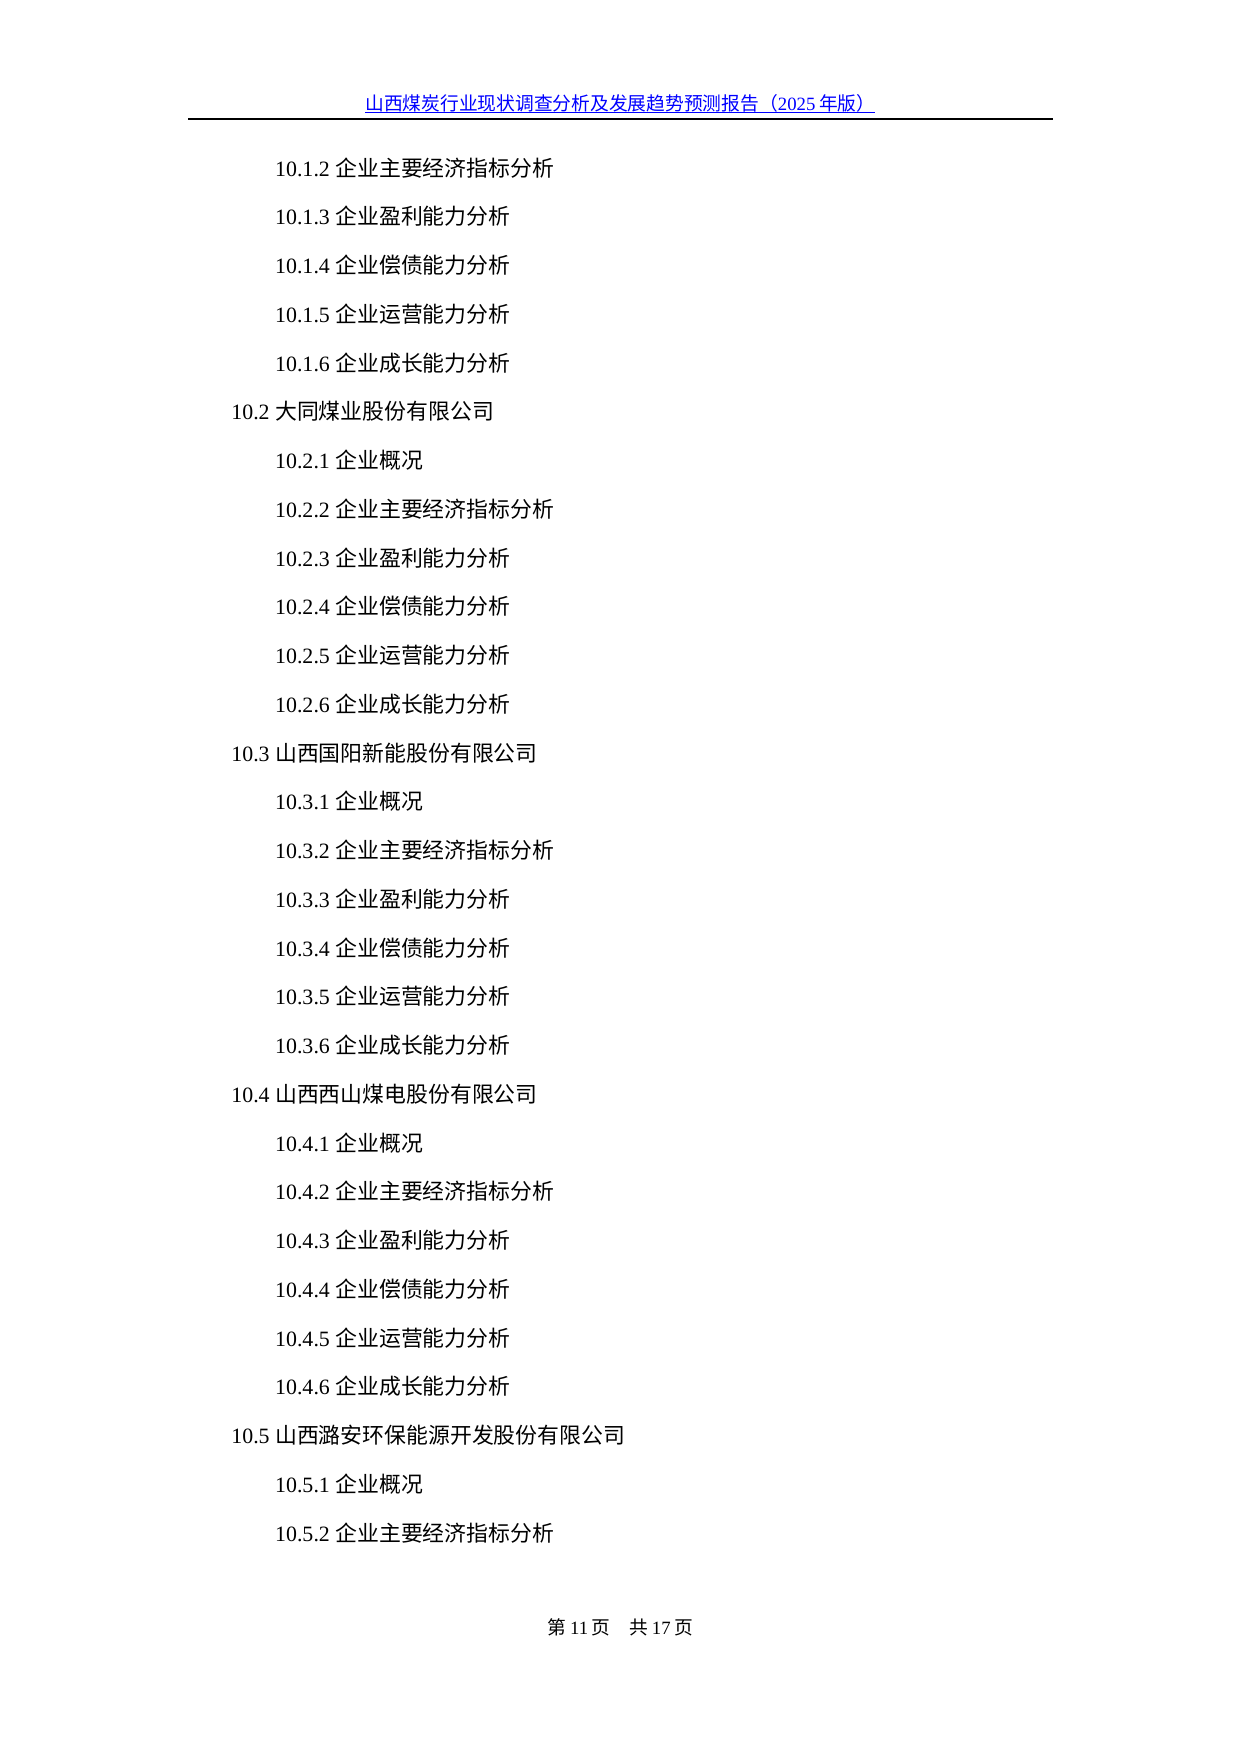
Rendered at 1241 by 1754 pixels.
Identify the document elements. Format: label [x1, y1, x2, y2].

text [187, 150, 1053, 1548]
